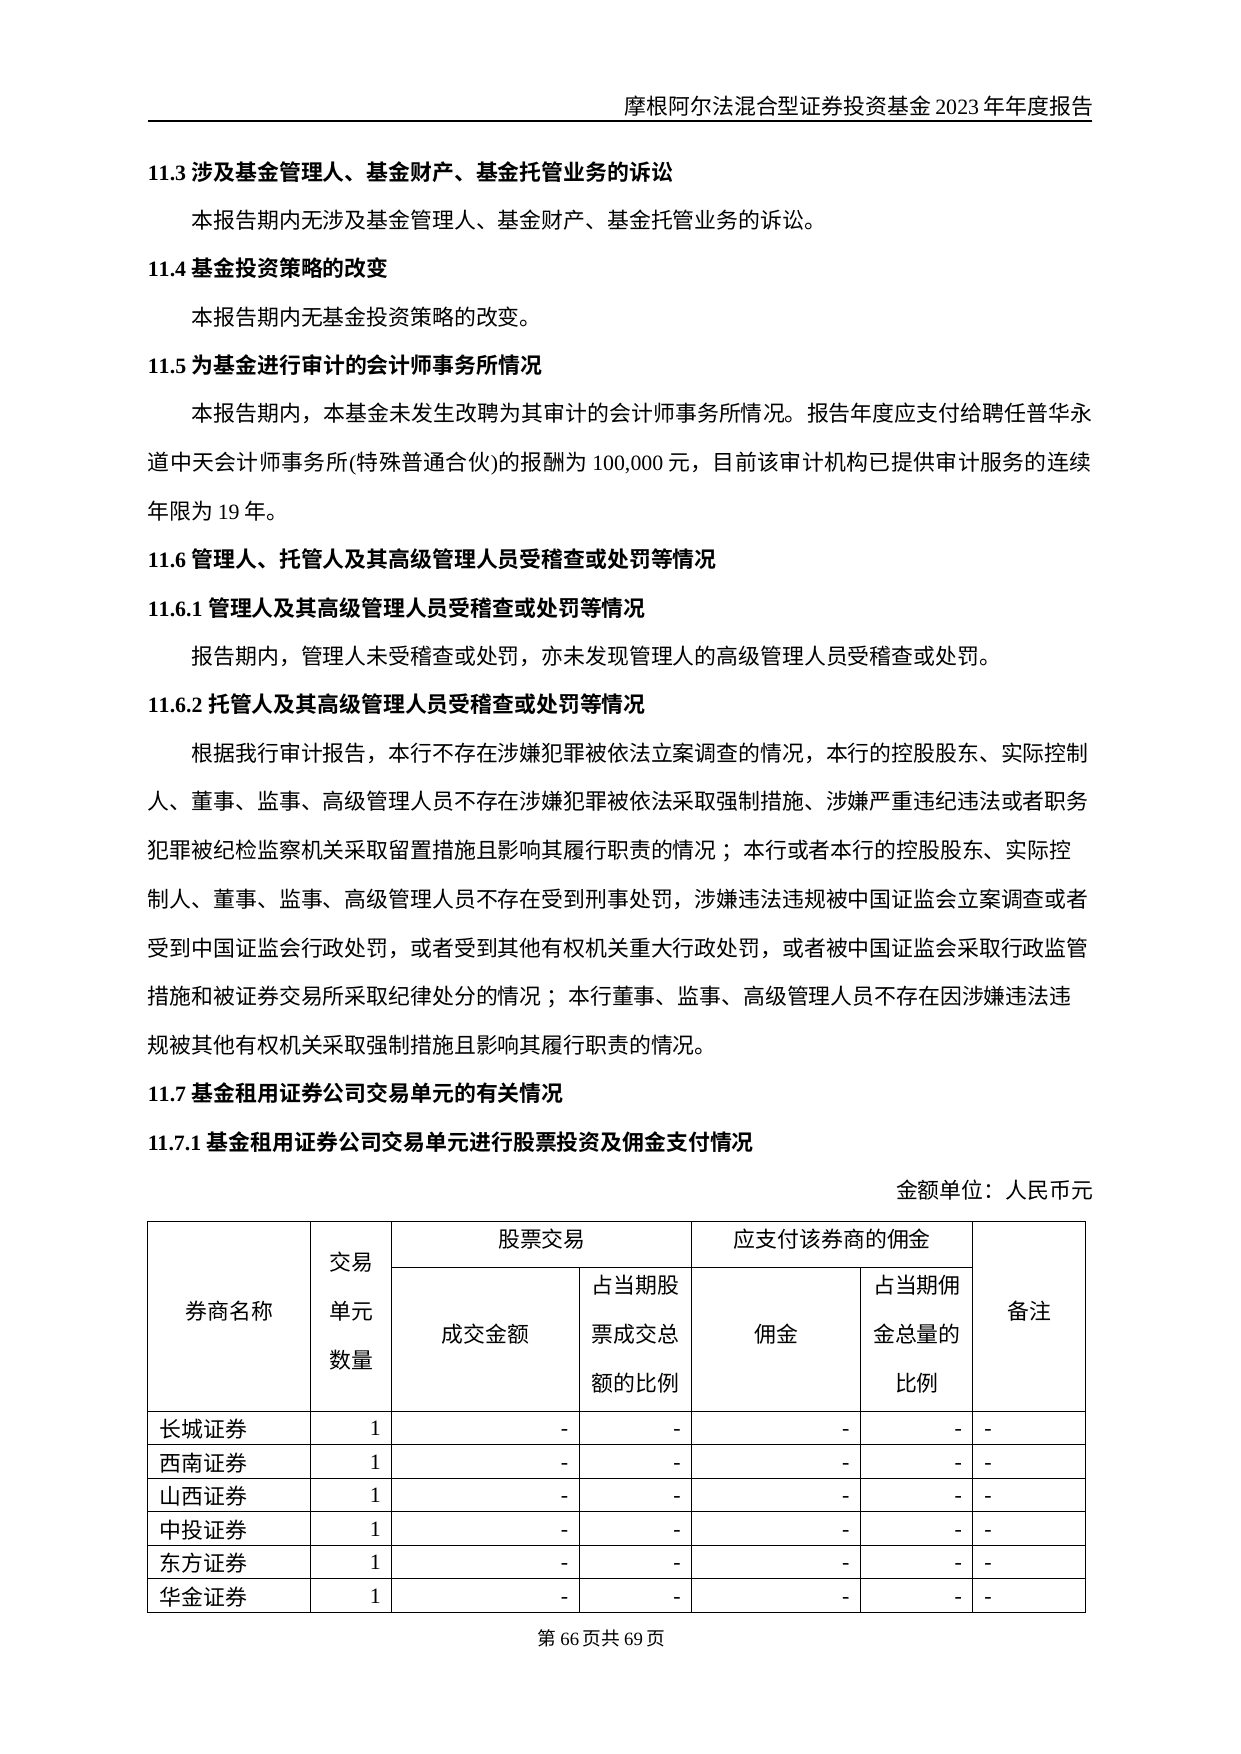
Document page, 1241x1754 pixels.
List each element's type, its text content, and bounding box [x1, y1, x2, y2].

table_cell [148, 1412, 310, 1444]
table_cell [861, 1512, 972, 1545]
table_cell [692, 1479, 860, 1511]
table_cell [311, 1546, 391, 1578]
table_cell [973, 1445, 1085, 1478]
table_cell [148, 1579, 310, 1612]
subtitle 11.6.2 托管人及其高级管理人员受稽查或处罚等情况 [148, 687, 1092, 719]
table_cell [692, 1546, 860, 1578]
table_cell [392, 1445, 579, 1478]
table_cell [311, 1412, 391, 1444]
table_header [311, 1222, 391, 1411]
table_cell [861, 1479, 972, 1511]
subtitle 11.6.1 管理人及其高级管理人员受稽查或处罚等情况 [148, 590, 1092, 623]
subtitle 11.6 管理人、托管人及其高级管理人员受稽查或处罚等情况 [148, 542, 1092, 574]
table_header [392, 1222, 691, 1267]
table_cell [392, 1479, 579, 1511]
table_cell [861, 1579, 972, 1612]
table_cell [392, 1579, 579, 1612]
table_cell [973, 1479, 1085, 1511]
text 本报告期内无涉及基金管理人、基金财产、基金托管业务的诉讼。 [148, 203, 1092, 235]
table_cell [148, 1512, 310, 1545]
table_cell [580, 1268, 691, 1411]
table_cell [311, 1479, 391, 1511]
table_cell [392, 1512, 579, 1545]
subtitle 11.5 为基金进行审计的会计师事务所情况 [148, 348, 1092, 380]
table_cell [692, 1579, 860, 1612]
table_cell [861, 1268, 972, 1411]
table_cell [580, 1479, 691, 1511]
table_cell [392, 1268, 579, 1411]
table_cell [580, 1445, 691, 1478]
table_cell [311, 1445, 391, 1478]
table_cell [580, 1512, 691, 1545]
text 根据我行审计报告，本行不存在涉嫌犯罪被依法立案调查的情况，本行的控股股东、实际控制人、董事、监事、高级管理人员不存在涉嫌犯罪被依法采取强制措施、涉嫌严重违纪违法或者职务犯罪被纪检监察机关采取留置措施且影响其履行职责的情况 ；本行或者本行的控股股东、实际控制人、董事、监事、高级管理人员不存在受到刑事处罚，涉嫌违法违规被中国证监会立案调查或者受到中国证监会行政处罚，或者受到其他有权机关重大行政处罚，或者被中国证监会采取行政监管措施和被证券交易所采取纪律处分的情况 ；本行董事、监事、高级管理人员不存在因涉嫌违法违规被其他有权机关采取强制措施且影响其履行职责的情况。 [148, 735, 1092, 1060]
text 11.7.1 基金租用证券公司交易单元进行股票投资及佣金支付情况 [148, 1124, 1092, 1157]
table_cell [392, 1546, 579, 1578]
subtitle 11.3 涉及基金管理人、基金财产、基金托管业务的诉讼 [148, 154, 1092, 187]
subtitle 11.4 基金投资策略的改变 [148, 251, 1092, 283]
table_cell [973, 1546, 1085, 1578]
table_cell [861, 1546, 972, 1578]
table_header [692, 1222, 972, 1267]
text 本报告期内，本基金未发生改聘为其审计的会计师事务所情况。报告年度应支付给聘任普华永道中天会计师事务所(特殊普通合伙)的报酬为100,000元，目前该审计机构已提供审计服务的连续年限为19年。 [148, 396, 1092, 526]
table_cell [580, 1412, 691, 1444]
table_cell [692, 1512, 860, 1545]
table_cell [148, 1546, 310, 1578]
text 金额单位：人民币元 [148, 1173, 1092, 1205]
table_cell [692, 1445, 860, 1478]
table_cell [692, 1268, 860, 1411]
text 本报告期内无基金投资策略的改变。 [148, 299, 1092, 332]
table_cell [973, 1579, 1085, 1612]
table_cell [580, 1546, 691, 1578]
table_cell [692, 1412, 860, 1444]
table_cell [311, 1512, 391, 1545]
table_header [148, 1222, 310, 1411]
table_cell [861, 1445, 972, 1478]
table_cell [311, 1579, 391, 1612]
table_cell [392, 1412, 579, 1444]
text 报告期内，管理人未受稽查或处罚，亦未发现管理人的高级管理人员受稽查或处罚。 [148, 638, 1092, 671]
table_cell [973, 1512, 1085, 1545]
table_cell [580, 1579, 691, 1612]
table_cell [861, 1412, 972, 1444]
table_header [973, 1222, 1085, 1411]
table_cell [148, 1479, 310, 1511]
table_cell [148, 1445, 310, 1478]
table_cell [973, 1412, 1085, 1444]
subtitle 11.7 基金租用证券公司交易单元的有关情况 [148, 1076, 1092, 1108]
